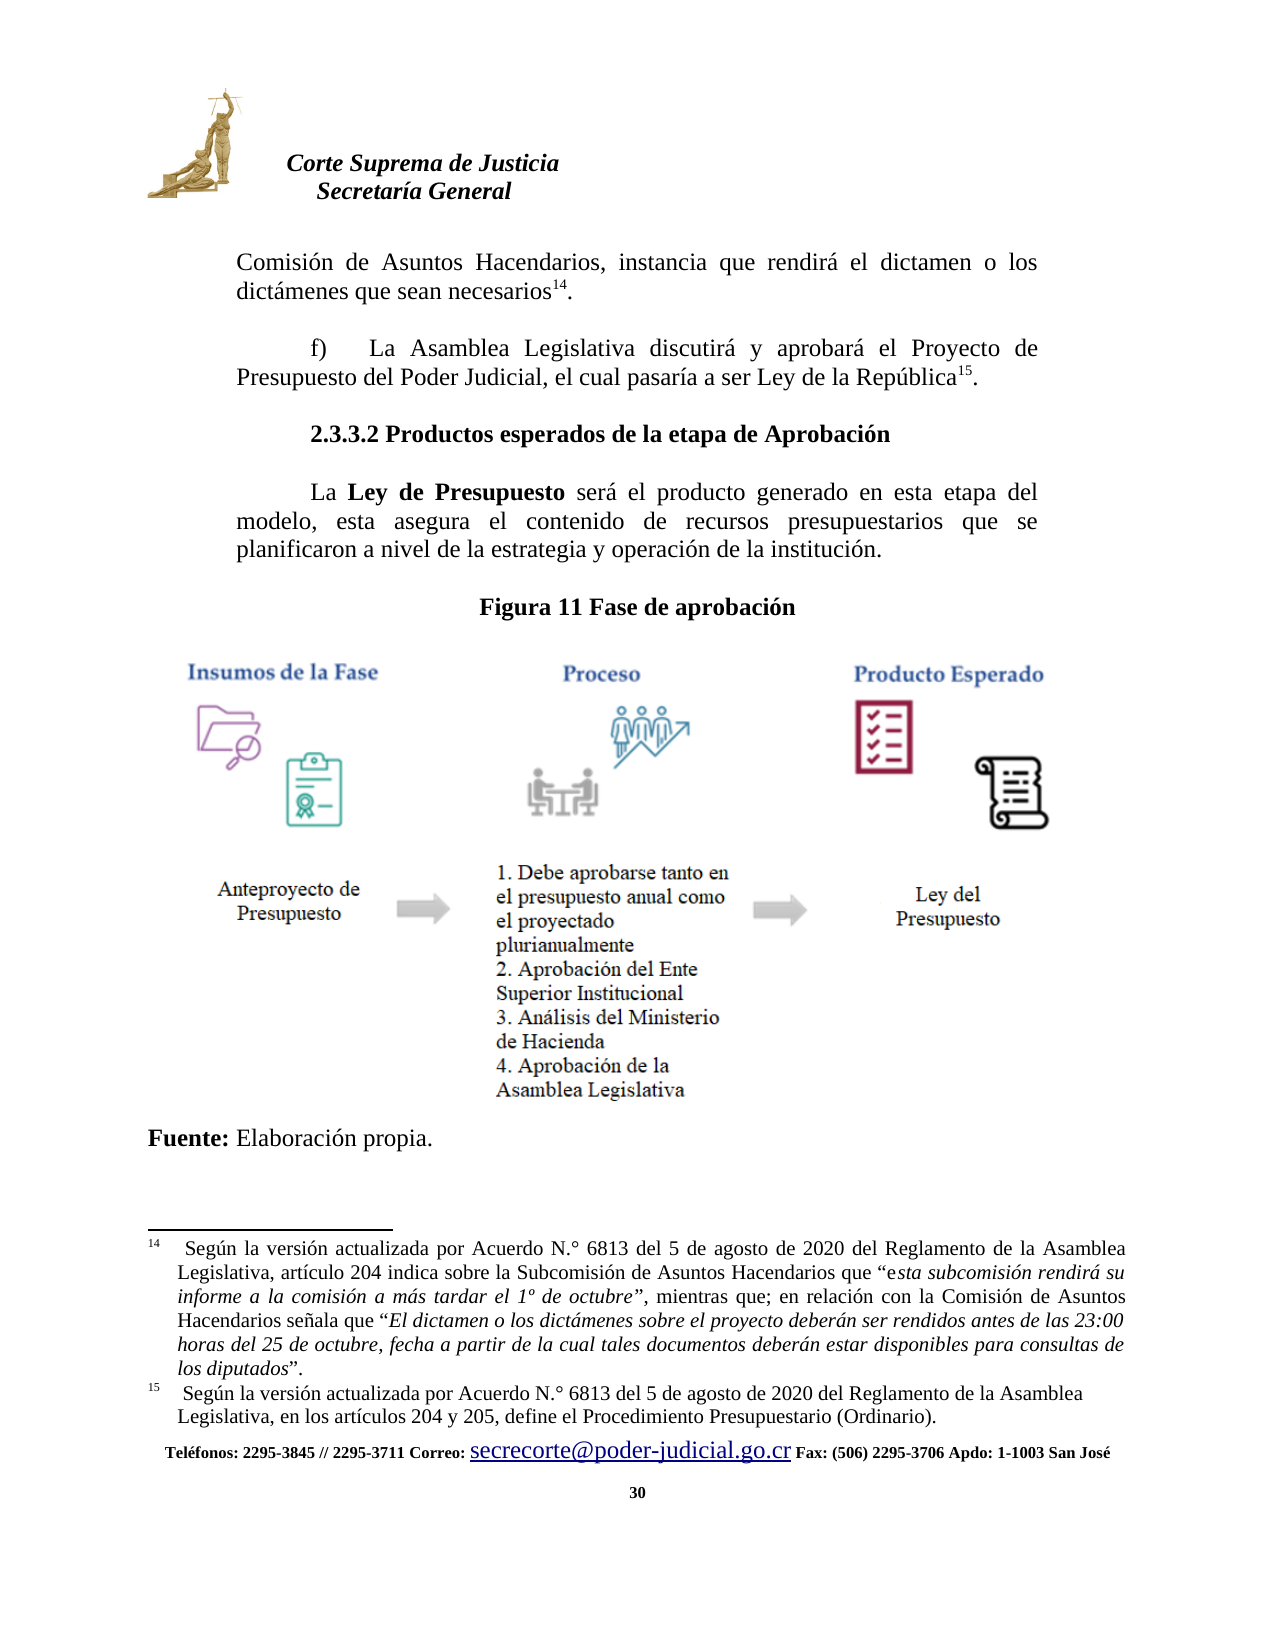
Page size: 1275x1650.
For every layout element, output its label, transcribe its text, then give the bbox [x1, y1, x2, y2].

picture [177, 649, 1098, 1123]
text Figura 11 Fase de aprobación [148, 592, 1127, 621]
picture [147, 88, 246, 198]
text La Ley de Presupuesto será el producto generado en esta etapa del modelo, esta asegura el contenido de recursos presupuestarios que se planificaron a nivel de la estrategia y operación de la institución. [236, 477, 1039, 563]
text 2.3.3.2 Productos esperados de la etapa de Aprobación [236, 419, 1039, 448]
list La Asamblea Legislativa discutirá y aprobará el Proyecto de Presupuesto del Poder Judicial, el cual pasaría a ser Ley de la República. [236, 333, 1039, 391]
text Fuente: Elaboración propia. [148, 1123, 1127, 1152]
